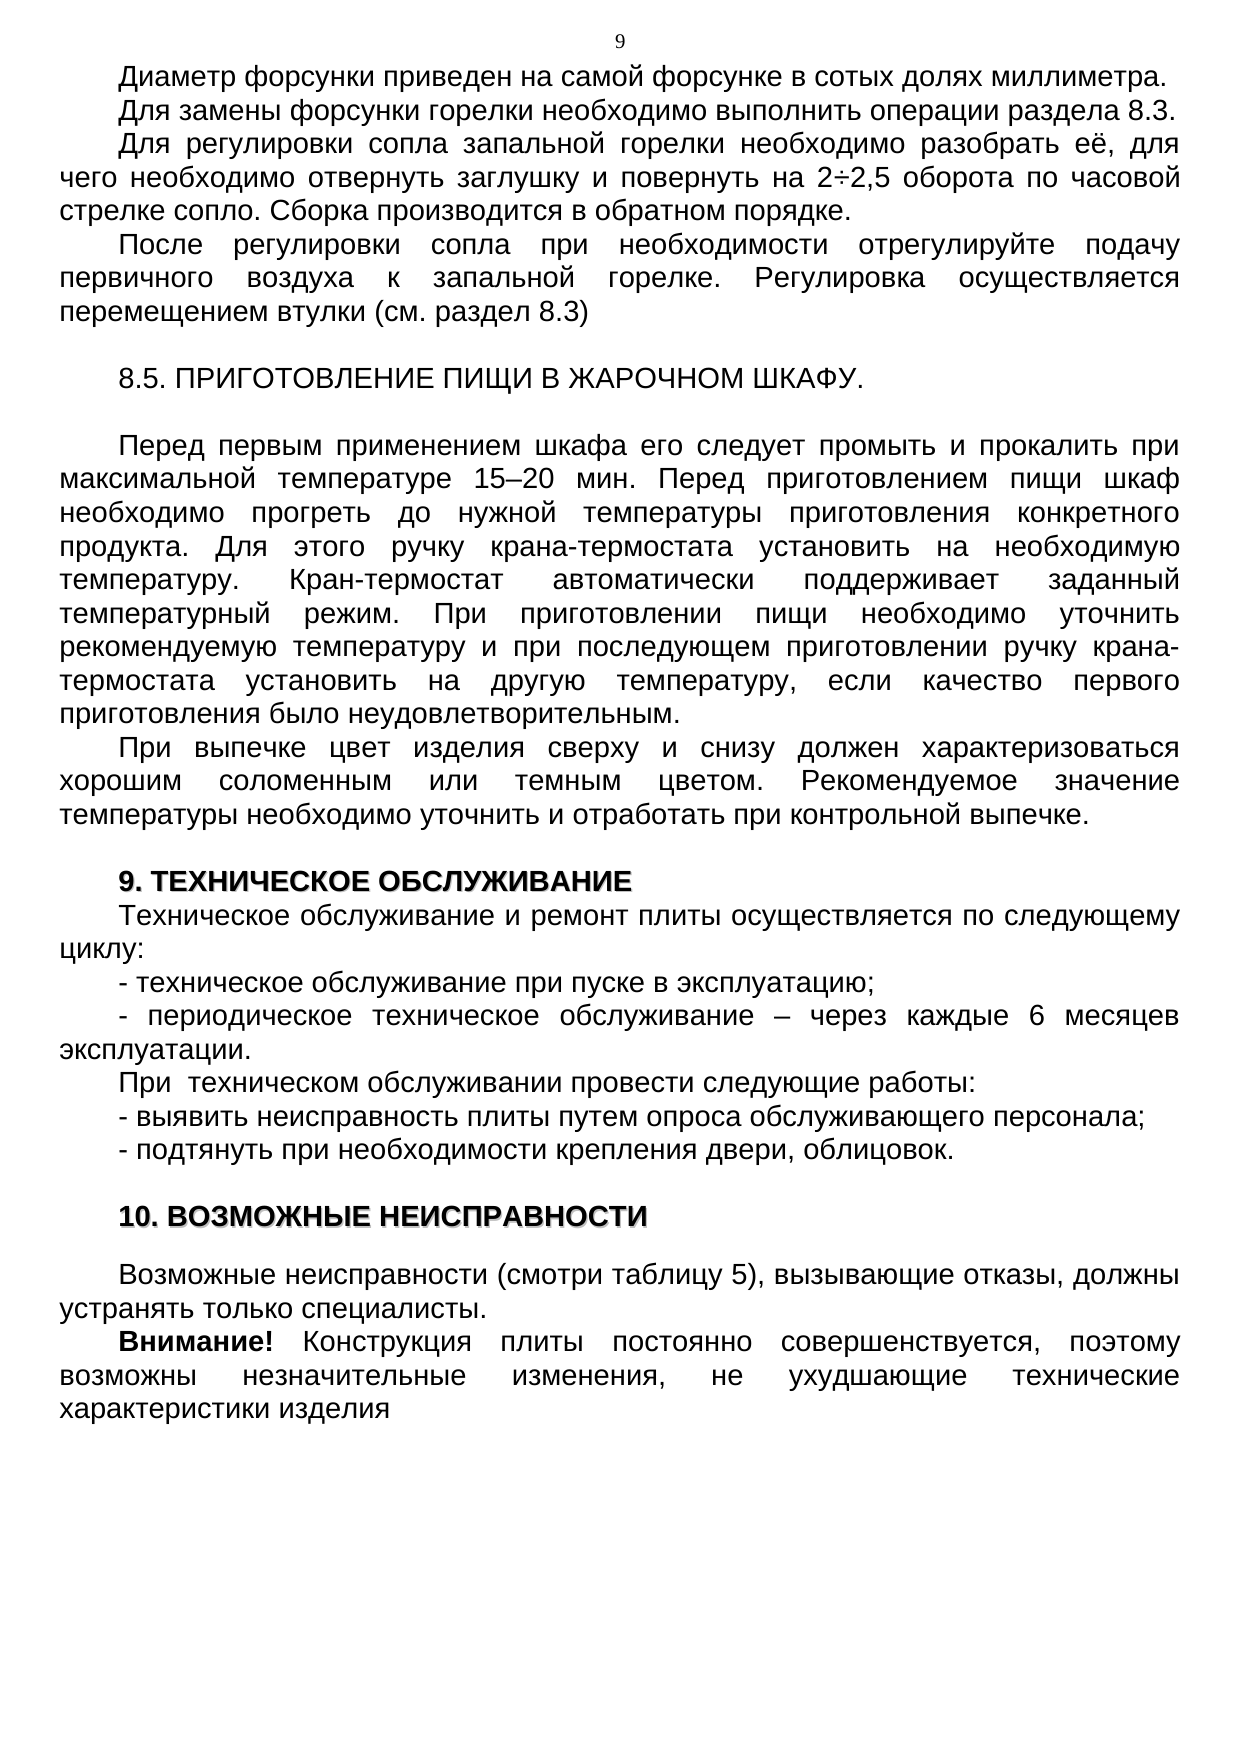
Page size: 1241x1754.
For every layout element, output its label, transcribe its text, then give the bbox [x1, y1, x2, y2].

text Перед первым применением шкафа его следует промыть и прокалить при максимальной температуре 15–20 мин. Перед приготовлением пищи шкаф необходимо прогреть до нужной температуры приготовления конкретного продукта. Для этого ручку крана-термостата установить на необходимую температуру. Кран-термостат автоматически поддерживает заданный температурный режим. При приготовлении пищи необходимо уточнить рекомендуемую температуру и при последующем приготовлении ручку крана-термостата установить на другую температуру, если качество первого приготовления было неудовлетворительным. [59, 428, 1181, 730]
text При выпечке цвет изделия сверху и снизу должен характеризоваться хорошим соломенным или темным цветом. Рекомендуемое значение температуры необходимо уточнить и отработать при контрольной выпечке. [59, 730, 1181, 831]
text - подтянуть при необходимости крепления двери, облицовок. [59, 1132, 1181, 1166]
text 9. ТЕХНИЧЕСКОЕ ОБСЛУЖИВАНИЕ [59, 864, 1181, 898]
text Для замены форсунки горелки необходимо выполнить операции раздела 8.3. [59, 93, 1181, 126]
text 10. ВОЗМОЖНЫЕ НЕИСПРАВНОСТИ [59, 1199, 1181, 1233]
text 8.5. ПРИГОТОВЛЕНИЕ ПИЩИ В ЖАРОЧНОМ ШКАФУ. [59, 361, 1181, 394]
list - периодическое техническое обслуживание – через каждые 6 месяцев эксплуатации. [59, 998, 1181, 1065]
text Внимание! Конструкция плиты постоянно совершенствуется, поэтому возможны незначительные изменения, не ухудшающие технические характеристики изделия [59, 1324, 1181, 1425]
text Возможные неисправности (смотри таблицу 5), вызывающие отказы, должны устранять только специалисты. [59, 1257, 1181, 1324]
list - техническое обслуживание при пуске в эксплуатацию; [59, 965, 1181, 998]
text - выявить неисправность плиты путем опроса обслуживающего персонала; [118, 1099, 1181, 1132]
text Для регулировки сопла запальной горелки необходимо разобрать её, для чего необходимо отвернуть заглушку и повернуть на 2÷2,5 оборота по часовой стрелке сопло. Сборка производится в обратном порядке. [59, 126, 1181, 227]
text После регулировки сопла при необходимости отрегулируйте подачу первичного воздуха к запальной горелке. Регулировка осуществляется перемещением втулки (см. раздел 8.3) [59, 227, 1181, 327]
text При техническом обслуживании провести следующие работы: [59, 1065, 1181, 1099]
list Техническое обслуживание и ремонт плиты осуществляется по следующему циклу: [59, 898, 1181, 965]
text Диаметр форсунки приведен на самой форсунке в сотых долях миллиметра. [59, 59, 1181, 93]
